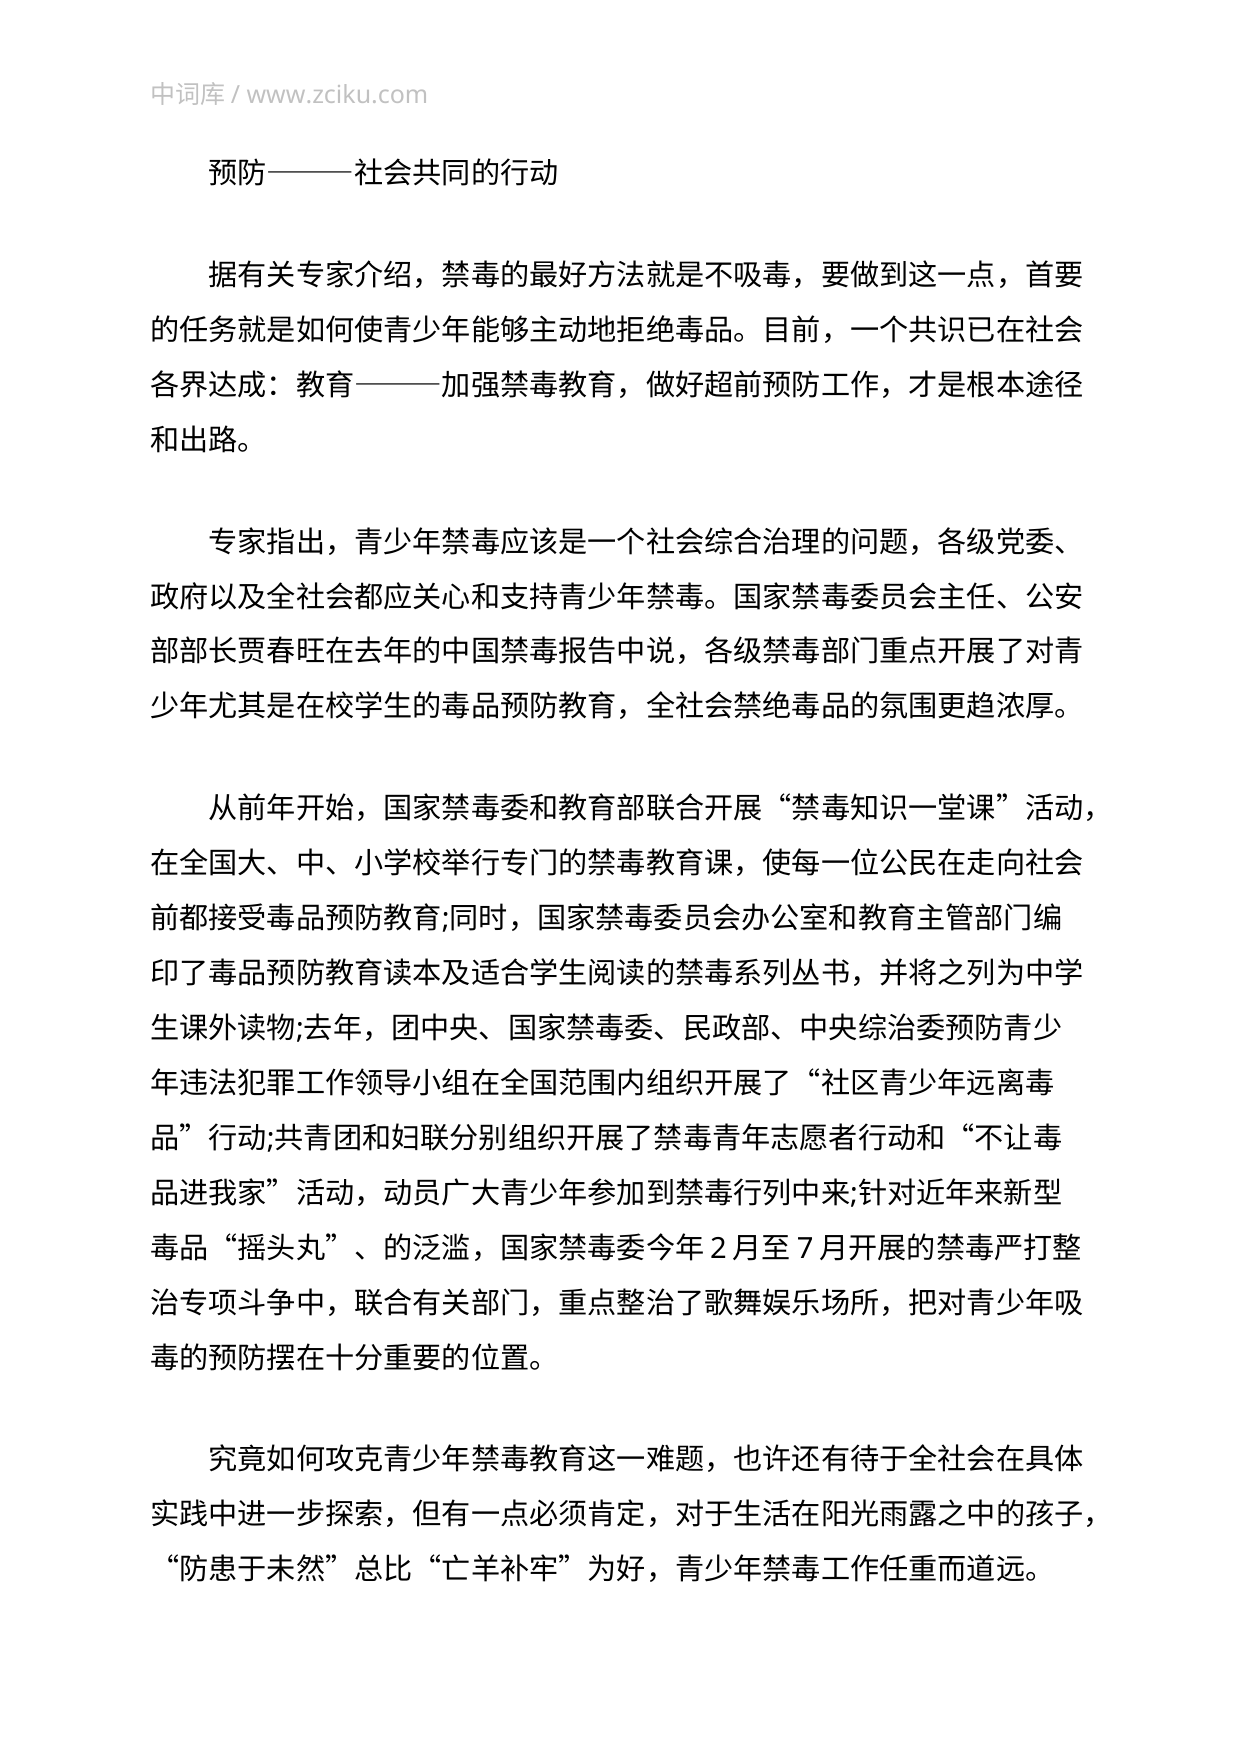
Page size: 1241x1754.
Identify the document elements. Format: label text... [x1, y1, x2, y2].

text 从前年开始，国家禁毒委和教育部联合开展“禁毒知识一堂课”活动，在全国大、中、小学校举行专门的禁毒教育课，使每一位公民在走向社会前都接受毒品预防教育;同时，国家禁毒委员会办公室和教育主管部门编印了毒品预防教育读本及适合学生阅读的禁毒系列丛书，并将之列为中学生课外读物;去年，团中央、国家禁毒委、民政部、中央综治委预防青少年违法犯罪工作领导小组在全国范围内组织开展了“社区青少年远离毒品”行动;共青团和妇联分别组织开展了禁毒青年志愿者行动和“不让毒品进我家”活动，动员广大青少年参加到禁毒行列中来;针对近年来新型毒品“摇头丸”、的泛滥，国家禁毒委今年2月至7月开展的禁毒严打整治专项斗争中，联合有关部门，重点整治了歌舞娱乐场所，把对青少年吸毒的预防摆在十分重要的位置。 [150, 785, 1090, 1376]
text 专家指出，青少年禁毒应该是一个社会综合治理的问题，各级党委、政府以及全社会都应关心和支持青少年禁毒。国家禁毒委员会主任、公安部部长贾春旺在去年的中国禁毒报告中说，各级禁毒部门重点开展了对青少年尤其是在校学生的毒品预防教育，全社会禁绝毒品的氛围更趋浓厚。 [150, 518, 1090, 725]
text 预防———社会共同的行动 [150, 150, 1090, 192]
text 据有关专家介绍，禁毒的最好方法就是不吸毒，要做到这一点，首要的任务就是如何使青少年能够主动地拒绝毒品。目前，一个共识已在社会各界达成：教育———加强禁毒教育，做好超前预防工作，才是根本途径和出路。 [150, 252, 1090, 459]
text 究竟如何攻克青少年禁毒教育这一难题，也许还有待于全社会在具体实践中进一步探索，但有一点必须肯定，对于生活在阳光雨露之中的孩子，“防患于未然”总比“亡羊补牢”为好，青少年禁毒工作任重而道远。 [150, 1436, 1090, 1588]
